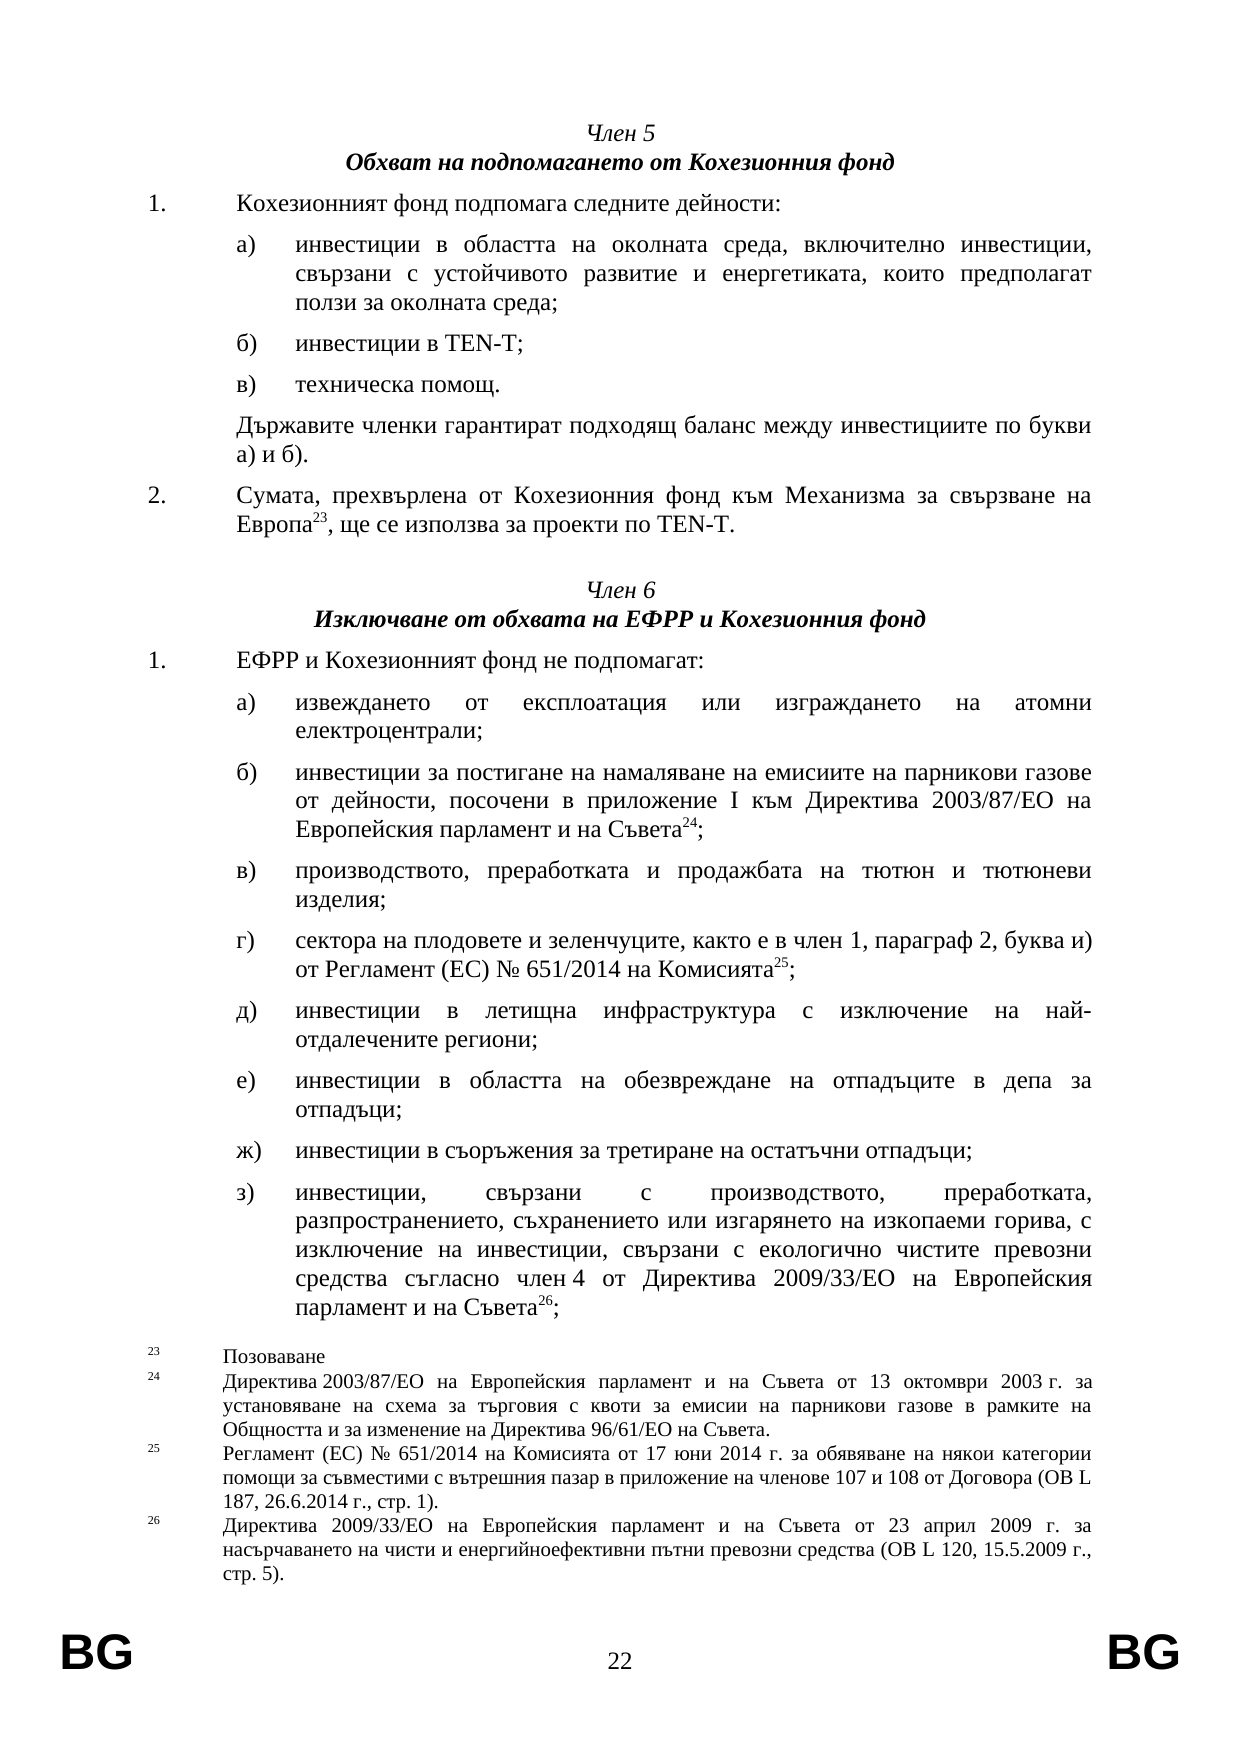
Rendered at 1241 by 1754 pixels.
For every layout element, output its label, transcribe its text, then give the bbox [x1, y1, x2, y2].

text в) производството, преработката и продажбата на тютюн и тютюневи изделия; [236, 856, 1093, 913]
text ж) инвестиции в съоръжения за третиране на остатъчни отпадъци; [236, 1136, 1093, 1164]
text г) сектора на плодовете и зеленчуците, както е в член 1, параграф 2, буква и) от Регламент (ЕС) № 651/2014 на Комисията; [236, 926, 1093, 983]
text е) инвестиции в областта на обезвреждане на отпадъците в депа за отпадъци; [236, 1066, 1093, 1123]
text 1. Кохезионният фонд подпомага следните дейности: [148, 188, 1093, 217]
text Държавите членки гарантират подходящ баланс между инвестициите по букви а) и б). [236, 411, 1093, 468]
text 2. Сумата, прехвърлена от Кохезионния фонд към Механизма за свързване на Европа, ще се използва за проекти по TEN-T. [148, 481, 1093, 538]
text а) извеждането от експлоатация или изграждането на атомни електроцентрали; [236, 687, 1093, 744]
text в) техническа помощ. [236, 369, 1093, 398]
text а) инвестиции в областта на околната среда, включително инвестиции, свързани с устойчивото развитие и енергетиката, които предполагат ползи за околната среда; [236, 229, 1093, 316]
text Член 6 Изключване от обхвата на ЕФРР и Кохезионния фонд [148, 576, 1093, 633]
text з) инвестиции, свързани с производството, преработката, разпространението, съхранението или изгарянето на изкопаеми горива, с изключение на инвестиции, свързани с екологично чистите превозни средства съгласно член 4 от Директива 2009/33/ЕО на Европейския парламент и на Съвета; [236, 1177, 1093, 1321]
text б) инвестиции в TEN-T; [236, 328, 1093, 357]
text д) инвестиции в летищна инфраструктура с изключение на най-отдалечените региони; [236, 996, 1093, 1053]
text Член 5 Обхват на подпомагането от Кохезионния фонд [148, 118, 1093, 176]
text б) инвестиции за постигане на намаляване на емисиите на парникови газове от дейности, посочени в приложение I към Директива 2003/87/ЕО на Европейския парламент и на Съвета; [236, 757, 1093, 843]
text 1. ЕФРР и Кохезионният фонд не подпомагат: [148, 646, 1093, 674]
